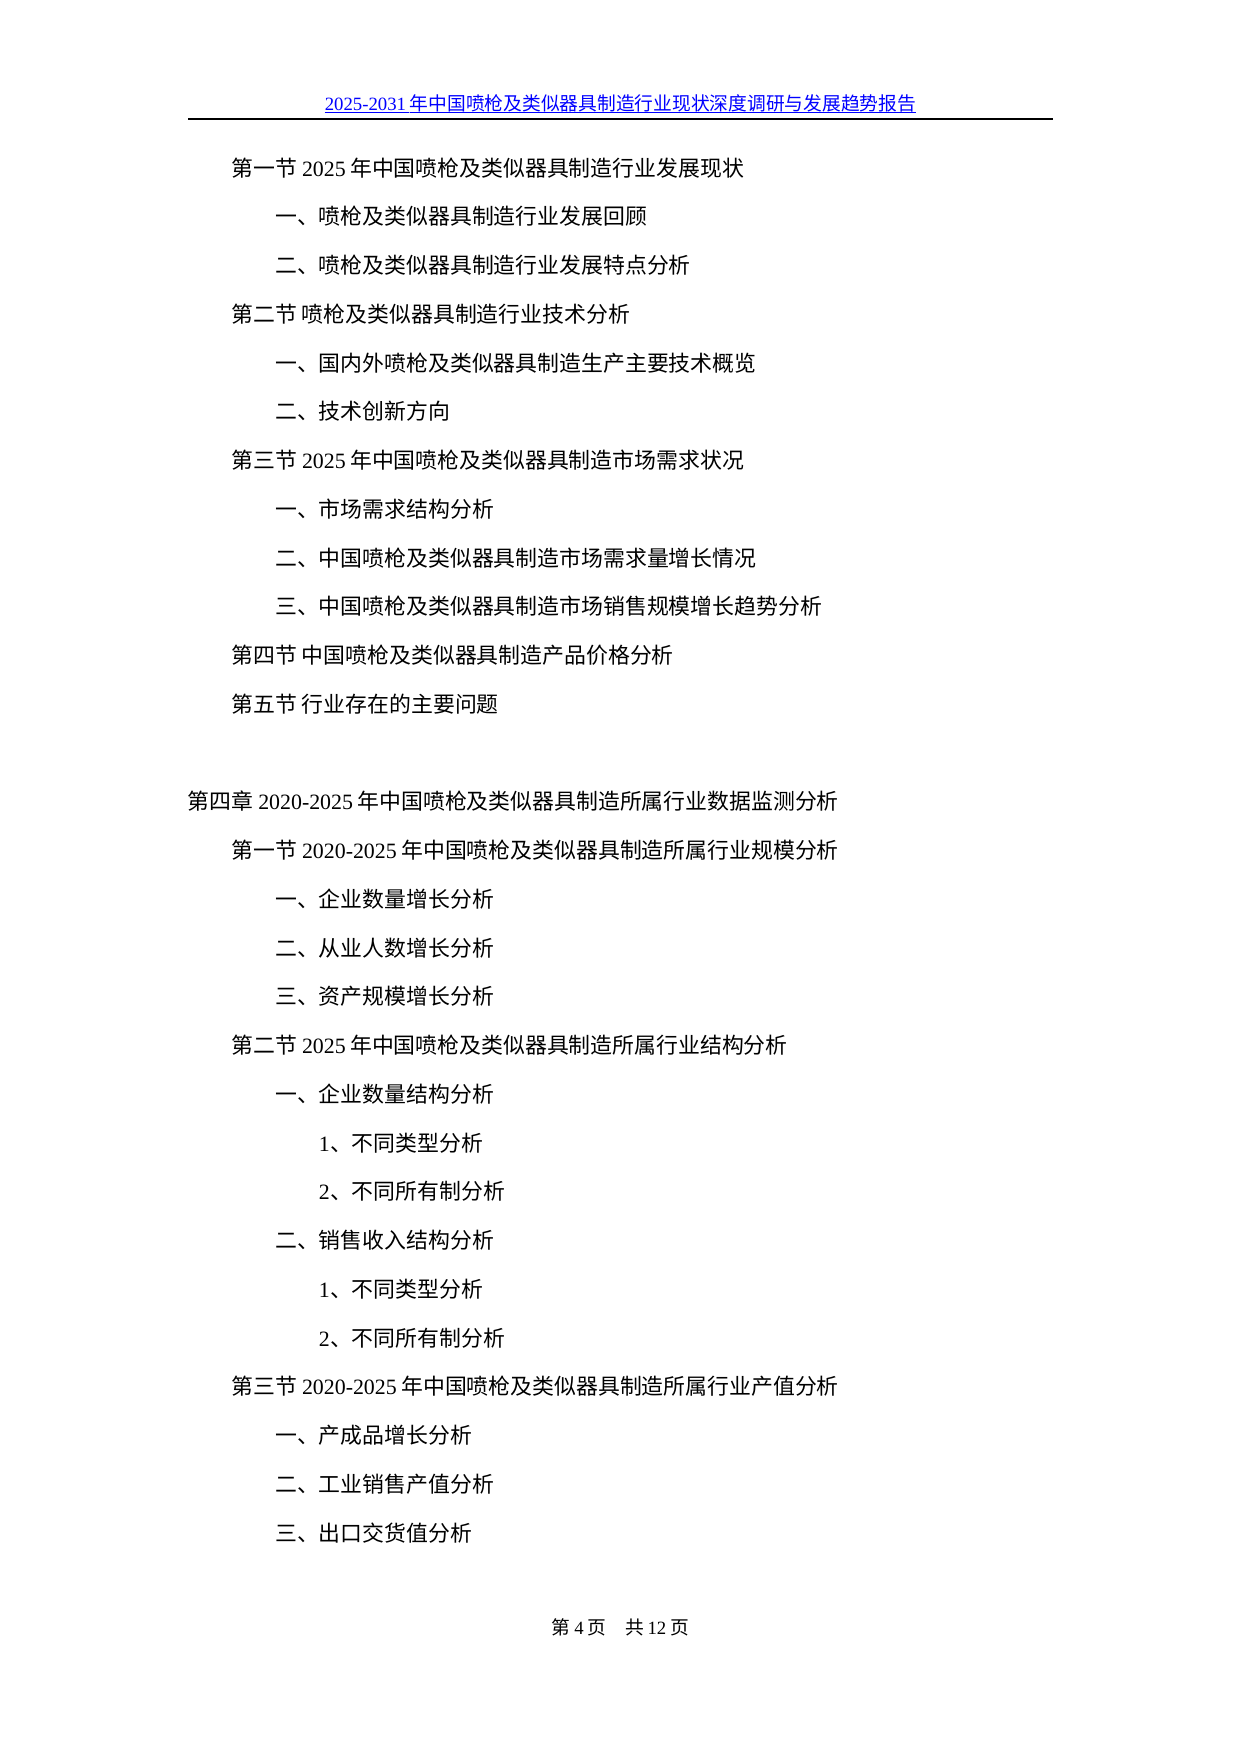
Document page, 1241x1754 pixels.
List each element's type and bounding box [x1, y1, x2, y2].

text [187, 150, 1053, 1548]
